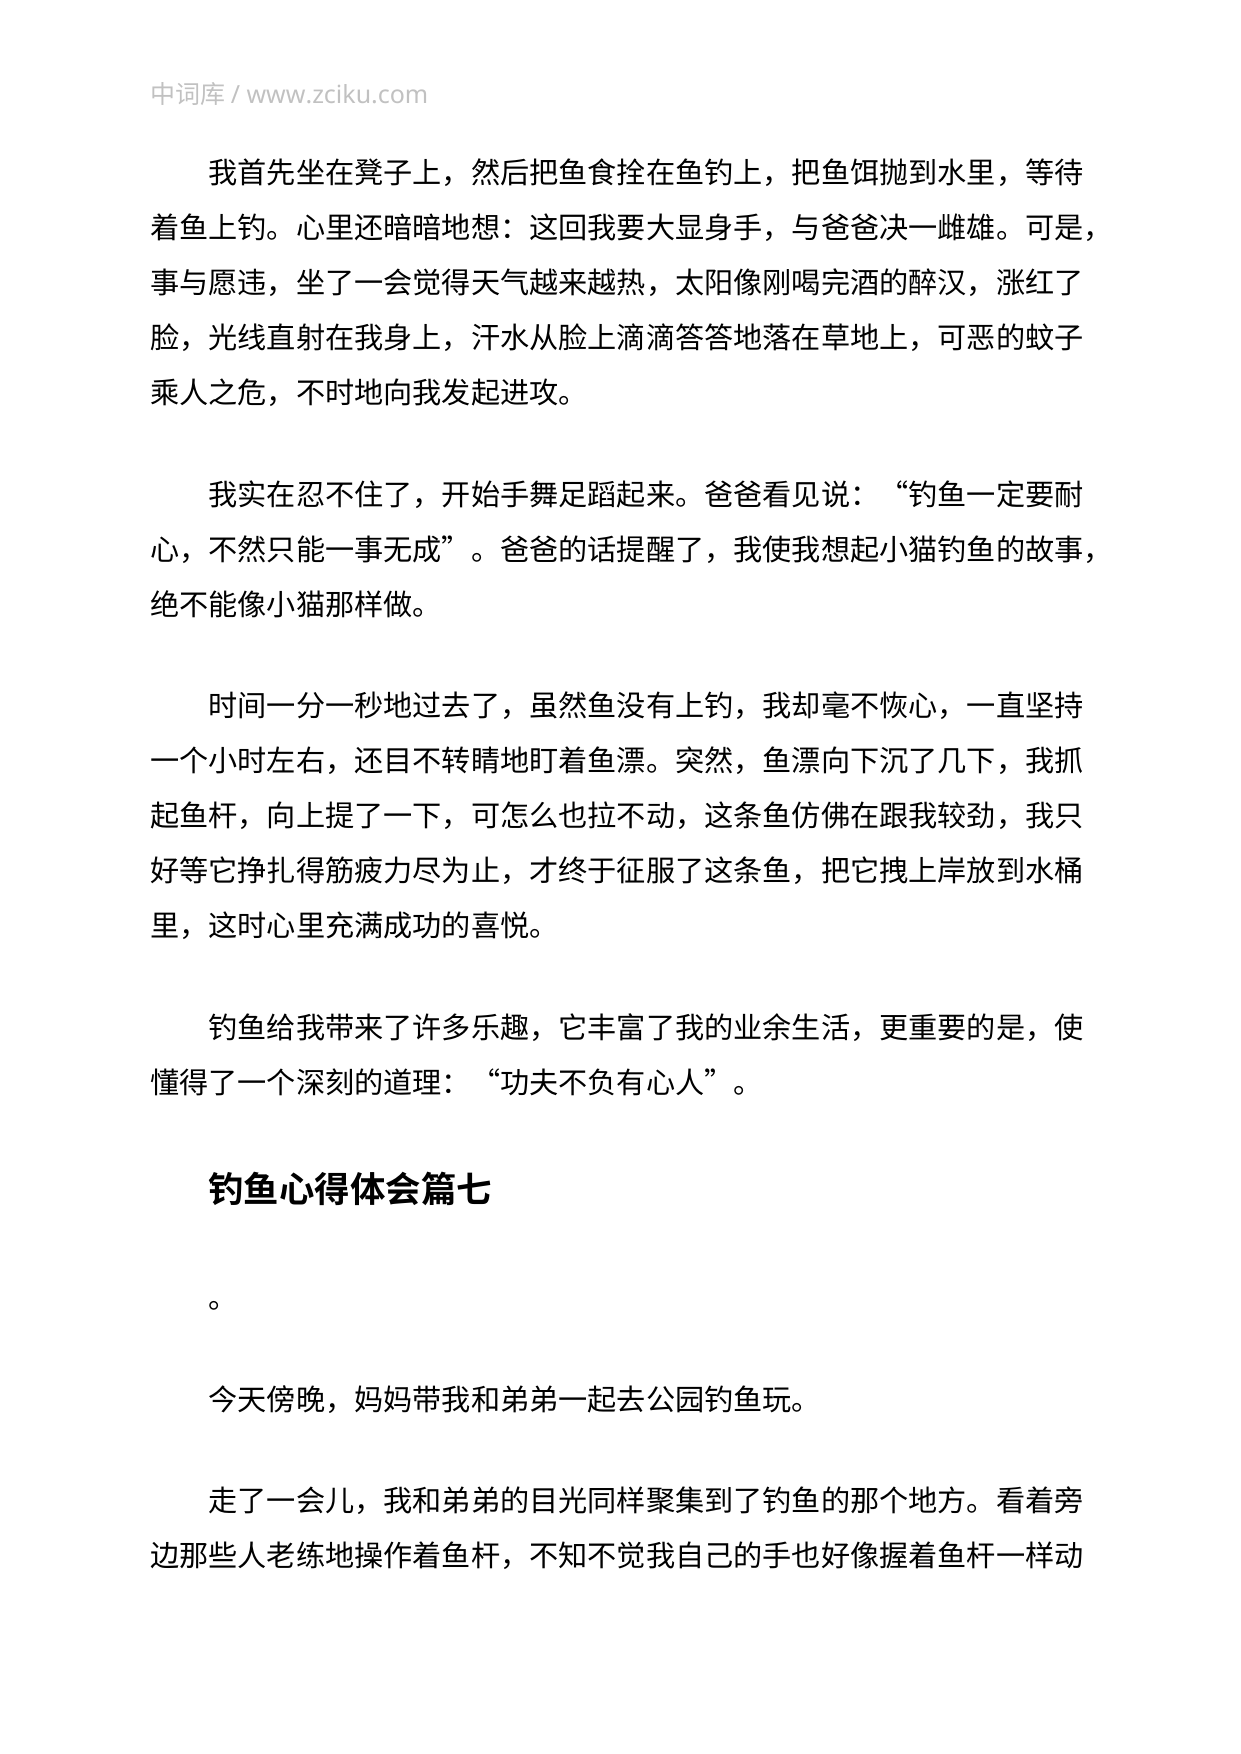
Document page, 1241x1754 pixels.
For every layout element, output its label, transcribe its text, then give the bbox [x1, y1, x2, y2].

text 我实在忍不住了，开始手舞足蹈起来。爸爸看见说：“钓鱼一定要耐心，不然只能一事无成”。爸爸的话提醒了，我使我想起小猫钓鱼的故事，绝不能像小猫那样做。 [150, 471, 1090, 623]
text 。 [150, 1274, 1090, 1317]
text 我首先坐在凳子上，然后把鱼食拴在鱼钓上，把鱼饵抛到水里，等待着鱼上钓。心里还暗暗地想：这回我要大显身手，与爸爸决一雌雄。可是，事与愿违，坐了一会觉得天气越来越热，太阳像刚喝完酒的醉汉，涨红了脸，光线直射在我身上，汗水从脸上滴滴答答地落在草地上，可恶的蚊子乘人之危，不时地向我发起进攻。 [150, 150, 1090, 412]
text 钓鱼给我带来了许多乐趣，它丰富了我的业余生活，更重要的是，使懂得了一个深刻的道理：“功夫不负有心人”。 [150, 1004, 1090, 1101]
text 钓鱼心得体会篇七 [150, 1161, 1090, 1212]
text 今天傍晚，妈妈带我和弟弟一起去公园钓鱼玩。 [150, 1376, 1090, 1418]
text 时间一分一秒地过去了，虽然鱼没有上钓，我却毫不恢心，一直坚持一个小时左右，还目不转睛地盯着鱼漂。突然，鱼漂向下沉了几下，我抓起鱼杆，向上提了一下，可怎么也拉不动，这条鱼仿佛在跟我较劲，我只好等它挣扎得筋疲力尽为止，才终于征服了这条鱼，把它拽上岸放到水桶里，这时心里充满成功的喜悦。 [150, 683, 1090, 945]
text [150, 1478, 1090, 1575]
